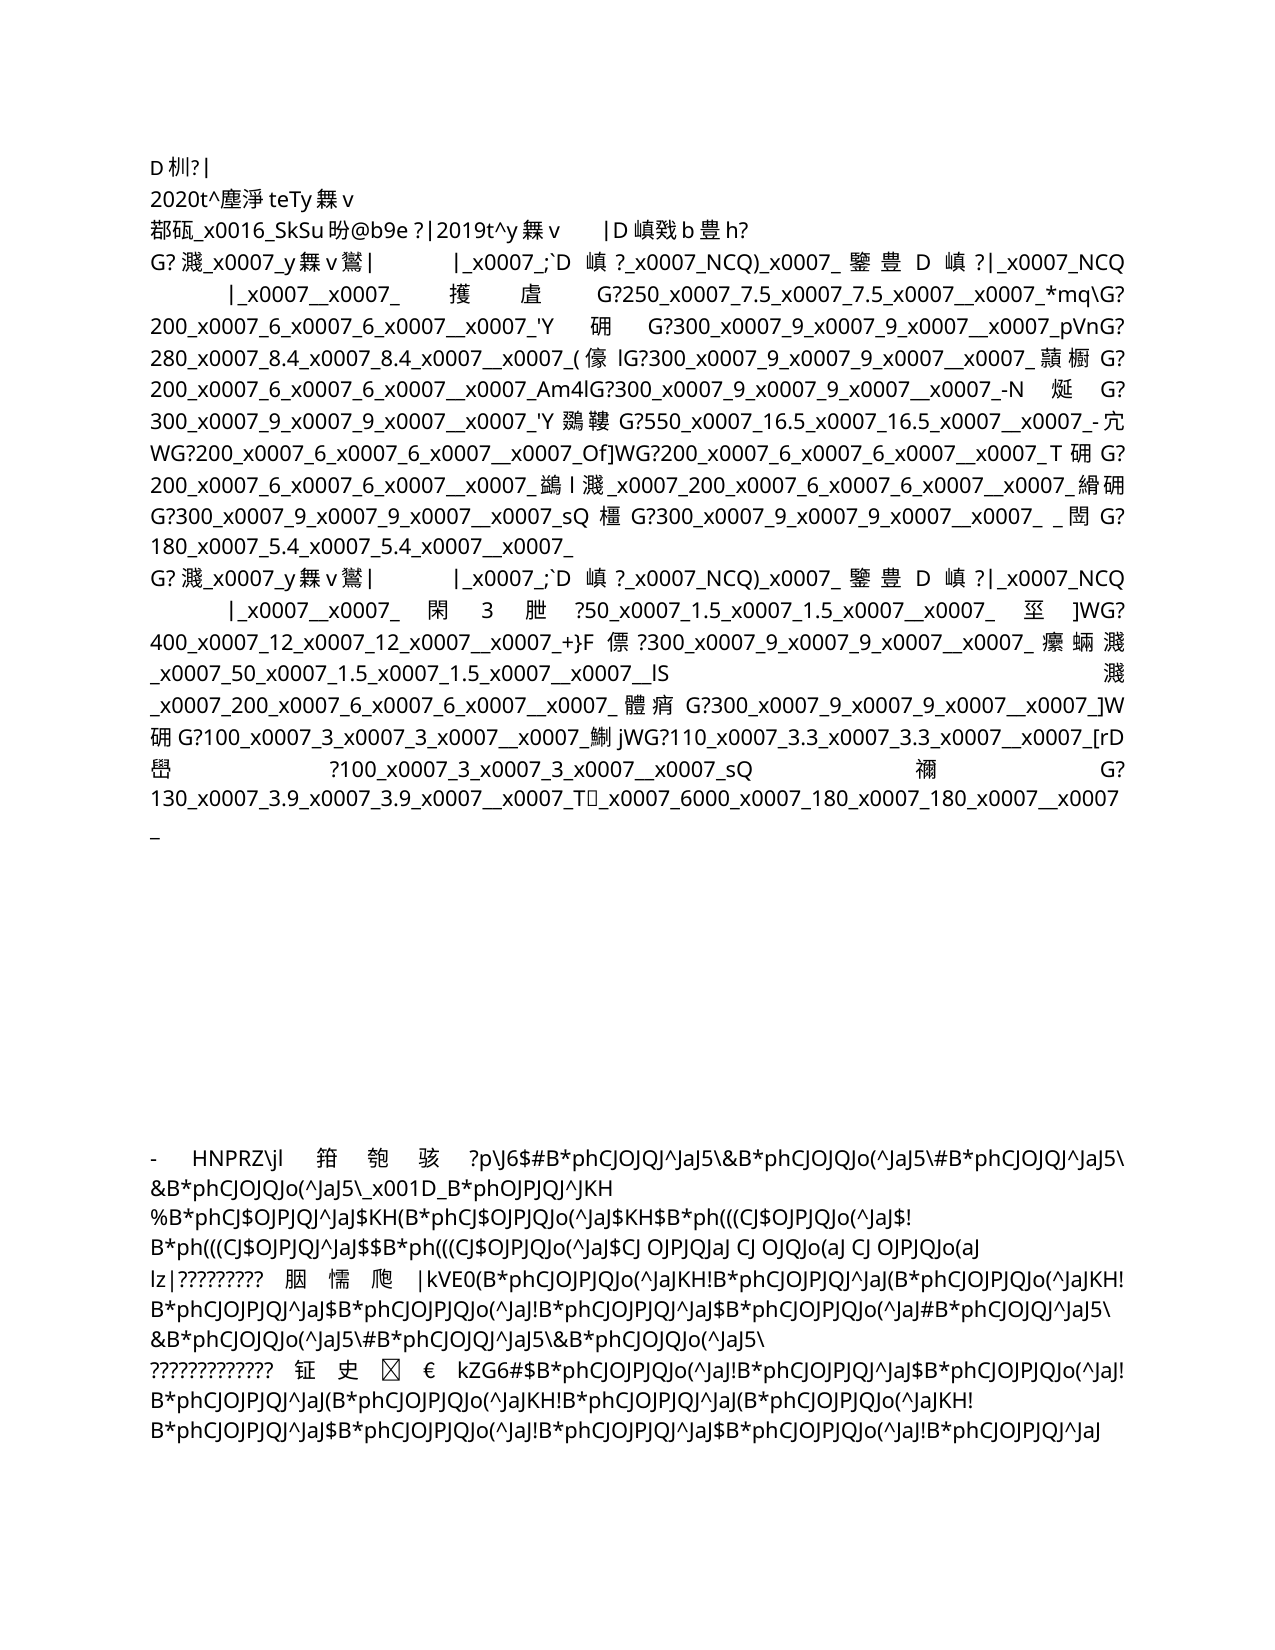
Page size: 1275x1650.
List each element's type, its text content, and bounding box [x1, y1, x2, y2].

text G? 濺_x0007_y橆v鸑 _x0007_;`D嵮?_x0007_NCQ)_x0007_鑒豊D嵮?_x0007_NCQ _x0007__x0007_閑3朑?50_x0007_1.5_x0007_1.5_x0007__x0007_坙]WG?400_x0007_12_x0007_12_x0007__x0007_+}F僄?300_x0007_9_x0007_9_x0007__x0007_癳蜽濺_x0007_50_x0007_1.5_x0007_1.5_x0007__x0007__lS濺_x0007_200_x0007_6_x0007_6_x0007__x0007_體痟G?300_x0007_9_x0007_9_x0007__x0007_]W砽G?100_x0007_3_x0007_3_x0007__x0007_鯯jWG?110_x0007_3.3_x0007_3.3_x0007__x0007_[rD嶨?100_x0007_3_x0007_3_x0007__x0007_sQ禰G?130_x0007_3.9_x0007_3.9_x0007__x0007_T_x0007_6000_x0007_180_x0007_180_x0007__x0007_ [150, 561, 1125, 843]
text G? 濺_x0007_y橆v鸑 _x0007_;`D嵮?_x0007_NCQ)_x0007_鑒豊D嵮?_x0007_NCQ _x0007__x0007_擭虘G?250_x0007_7.5_x0007_7.5_x0007__x0007_*mq\G?200_x0007_6_x0007_6_x0007__x0007_'Y砽G?300_x0007_9_x0007_9_x0007__x0007_pVnG?280_x0007_8.4_x0007_8.4_x0007__x0007_(儫lG?300_x0007_9_x0007_9_x0007__x0007_蘏櫉G?200_x0007_6_x0007_6_x0007__x0007_Am4lG?300_x0007_9_x0007_9_x0007__x0007_-N烻G?300_x0007_9_x0007_9_x0007__x0007_'Y鵽鞻G?550_x0007_16.5_x0007_16.5_x0007__x0007_-宂WG?200_x0007_6_x0007_6_x0007__x0007_Of]WG?200_x0007_6_x0007_6_x0007__x0007_ T砽G?200_x0007_6_x0007_6_x0007__x0007_鷁l濺_x0007_200_x0007_6_x0007_6_x0007__x0007_縎砽G?300_x0007_9_x0007_9_x0007__x0007_sQ橿G?300_x0007_9_x0007_9_x0007__x0007_ _閚G?180_x0007_5.4_x0007_5.4_x0007__x0007_ [150, 245, 1125, 561]
text `D杊? [150, 150, 1125, 182]
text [150, 1262, 1125, 1445]
text 2020t^塵淨teTy橆v [150, 182, 1125, 213]
text 鄀砙_x0016_SkSu昐@b9e ?2019t^y橆v D嵮戣b豊h? [150, 213, 1125, 245]
text - HNPRZ\jl箝匏骇?p\J6$#B*phCJOJQJ^JaJ5\&B*phCJOJQJo(^JaJ5\#B*phCJOJQJ^JaJ5\&B*phCJOJQJo(^JaJ5\_x001D_B*phOJPJQJ^JKH%B*phCJ$OJPJQJ^JaJ$KH(B*phCJ$OJPJQJo(^JaJ$KH$B*ph(((CJ$OJPJQJo(^JaJ$!B*ph(((CJ$OJPJQJ^JaJ$$B*ph(((CJ$OJPJQJo(^JaJ$CJ OJPJQJaJ CJ OJQJo(aJ CJ OJPJQJo(aJ [150, 1141, 1125, 1262]
